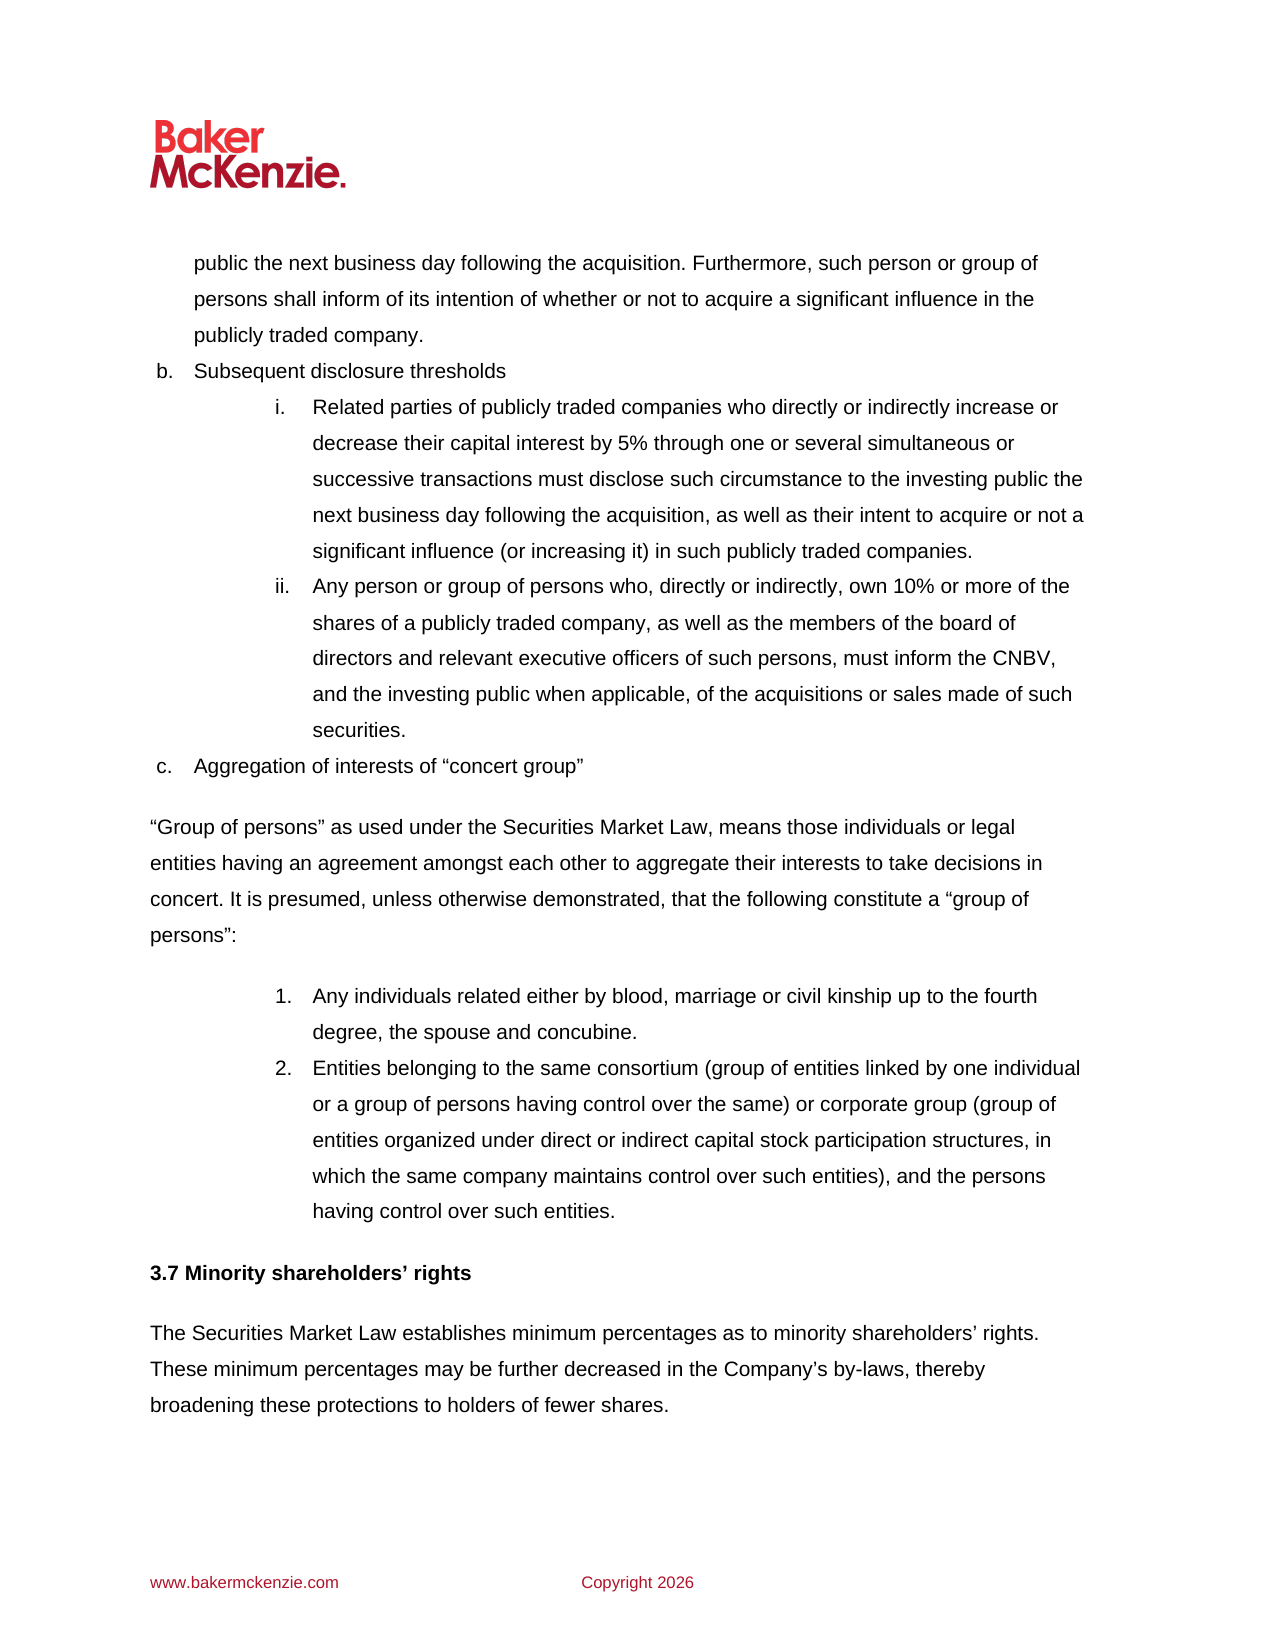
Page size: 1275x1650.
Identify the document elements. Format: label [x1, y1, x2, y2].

picture [150, 120, 346, 189]
